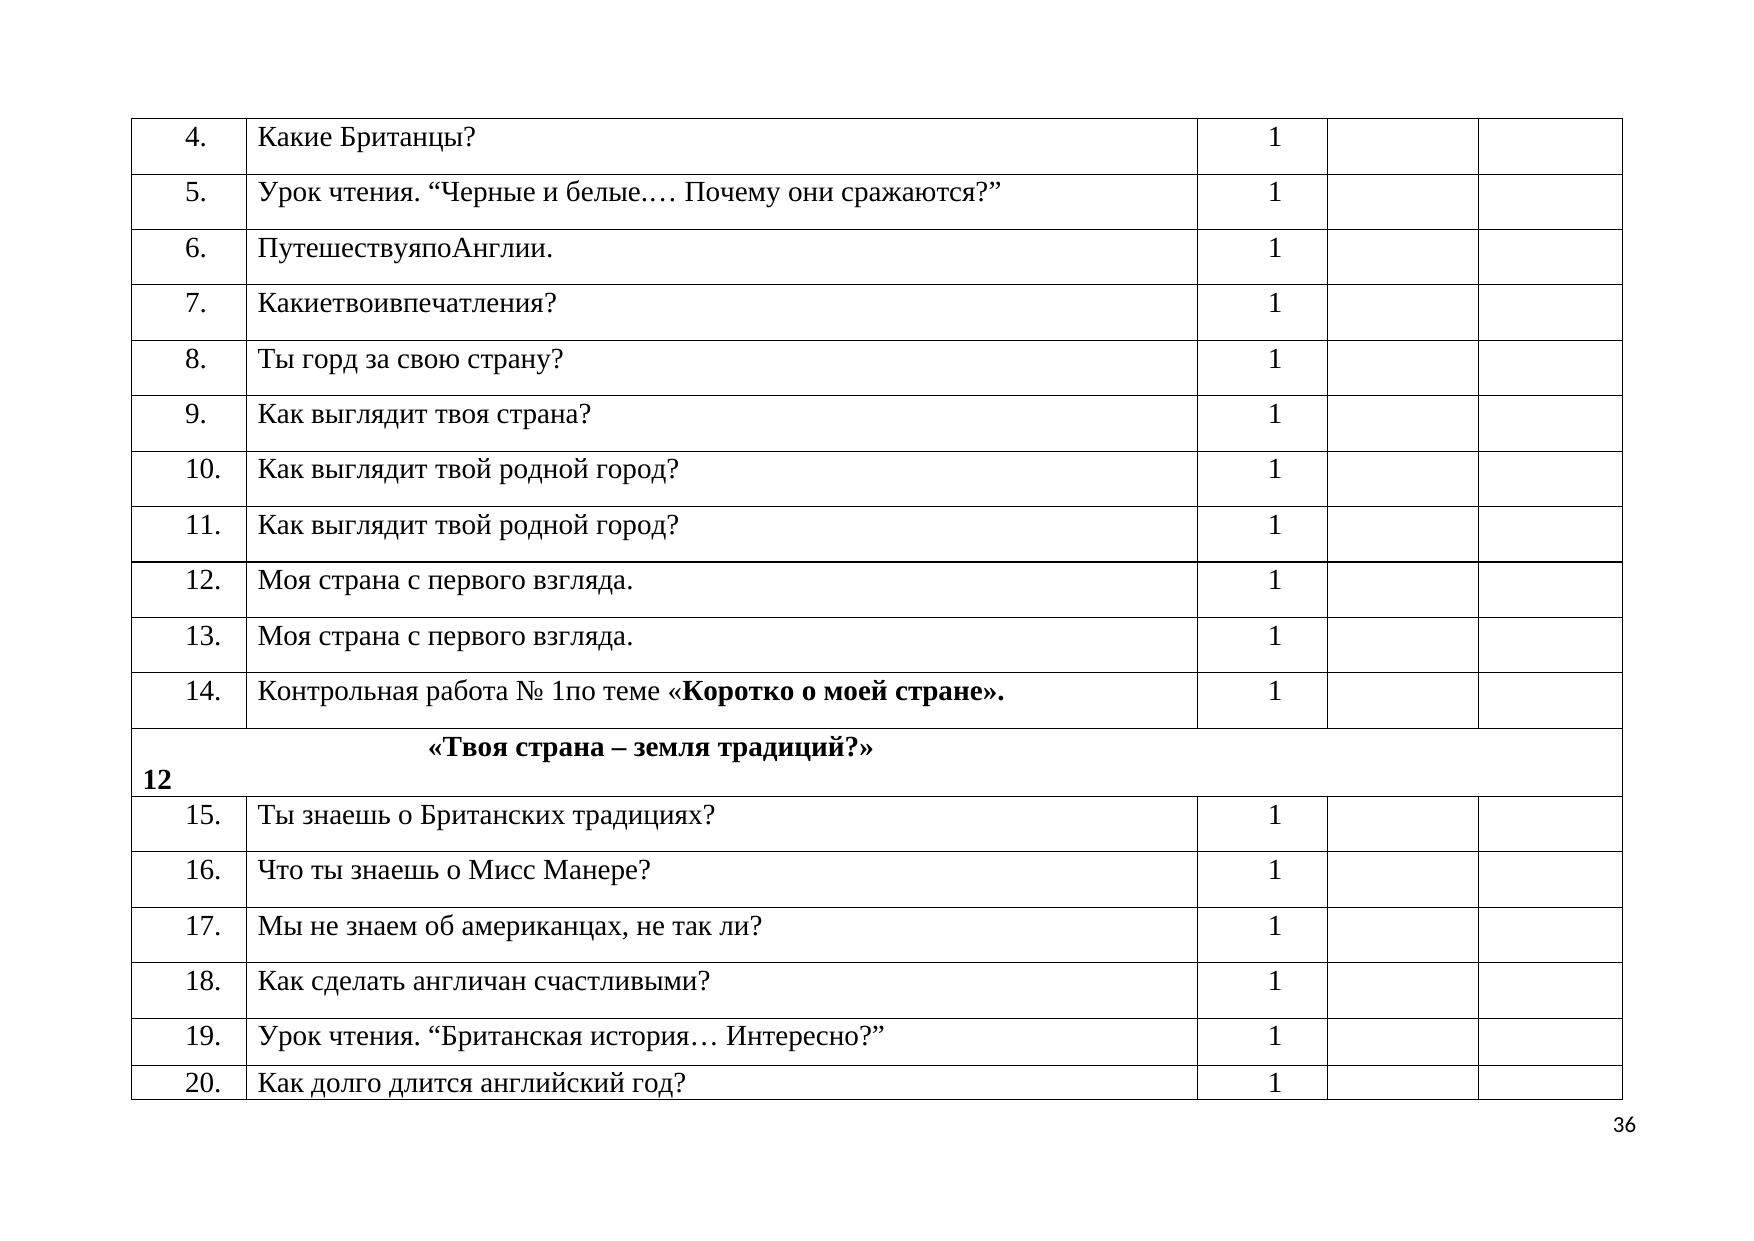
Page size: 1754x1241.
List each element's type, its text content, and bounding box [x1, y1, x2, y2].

table_cell [132, 673, 246, 728]
table_cell [1479, 1066, 1622, 1099]
table_cell [1328, 963, 1478, 1017]
table_cell [1479, 452, 1622, 506]
table_cell [1479, 963, 1622, 1017]
table_cell [1328, 230, 1478, 284]
table_cell 1 [1198, 797, 1327, 851]
table_cell [1479, 852, 1622, 907]
table_cell [1328, 673, 1478, 728]
table_cell [1328, 507, 1478, 561]
table_cell [1328, 1066, 1478, 1099]
table_cell 1 [1198, 285, 1327, 340]
table_cell Мы не знаем об американцах, не так ли? [247, 908, 1197, 962]
table_cell 1 [1198, 963, 1327, 1017]
table_cell [1328, 908, 1478, 962]
table_cell [132, 908, 246, 962]
table_cell [132, 396, 246, 451]
table_cell [1479, 673, 1622, 728]
table_cell [132, 563, 246, 617]
table_cell Контрольная работа № 1по теме «Коротко о моей стране». [247, 673, 1197, 728]
table_cell Моя страна с первого взгляда. [247, 618, 1197, 672]
table_cell 1 [1198, 673, 1327, 728]
table_cell 1 [1198, 452, 1327, 506]
table_cell [132, 1066, 246, 1099]
table_cell [1328, 285, 1478, 340]
table_cell [1479, 1019, 1622, 1064]
table_cell [1328, 563, 1478, 617]
table_cell Какиетвоивпечатления? [247, 285, 1197, 340]
table_cell [1328, 797, 1478, 851]
table_cell ПутешествуяпоАнглии. [247, 230, 1197, 284]
table_cell [1479, 341, 1622, 395]
table_cell Урок чтения. “Британская история… Интересно?” [247, 1019, 1197, 1064]
table_cell [1328, 852, 1478, 907]
table_cell 1 [1198, 908, 1327, 962]
table_cell [1328, 618, 1478, 672]
table_cell 1 [1198, 175, 1327, 229]
table_cell «Твоя страна – земля традиций?» 12 [132, 729, 1622, 796]
table_cell Как выглядит твой родной город? [247, 452, 1197, 506]
table_cell Урок чтения. “Черные и белые.… Почему они сражаются?” [247, 175, 1197, 229]
table_cell 1 [1198, 230, 1327, 284]
table_cell [1479, 507, 1622, 561]
table_cell [132, 452, 246, 506]
table_cell Какие Британцы? [247, 119, 1197, 173]
table_cell [132, 1019, 246, 1064]
table_cell 1 [1198, 119, 1327, 173]
table_cell [1479, 797, 1622, 851]
table_cell [1328, 341, 1478, 395]
table_cell Как сделать англичан счастливыми? [247, 963, 1197, 1017]
table_cell [1328, 1019, 1478, 1064]
table_cell [1479, 285, 1622, 340]
table_cell [1328, 396, 1478, 451]
table_cell [132, 230, 246, 284]
table_cell [1479, 175, 1622, 229]
table_cell Ты горд за свою страну? [247, 341, 1197, 395]
table_cell 1 [1198, 852, 1327, 907]
table_cell Как выглядит твоя страна? [247, 396, 1197, 451]
table_cell 1 [1198, 341, 1327, 395]
table_cell [132, 963, 246, 1017]
table_cell Как выглядит твой родной город? [247, 507, 1197, 561]
table_cell [1479, 230, 1622, 284]
table_cell 1 [1198, 1066, 1327, 1099]
table_cell 1 [1198, 563, 1327, 617]
table_cell [132, 507, 246, 561]
table_cell [1479, 119, 1622, 173]
table_cell 1 [1198, 618, 1327, 672]
table_cell [132, 618, 246, 672]
table_cell 1 [1198, 507, 1327, 561]
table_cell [247, 1066, 1197, 1099]
table_cell [132, 341, 246, 395]
table_cell [1479, 618, 1622, 672]
table_cell 1 [1198, 396, 1327, 451]
table_cell [1328, 175, 1478, 229]
table_cell Моя страна с первого взгляда. [247, 563, 1197, 617]
table_cell [1479, 908, 1622, 962]
table_cell 1 [1198, 1019, 1327, 1064]
table_cell [1328, 452, 1478, 506]
table_cell [132, 119, 246, 173]
table_cell [1328, 119, 1478, 173]
table_cell [132, 852, 246, 907]
table_cell Что ты знаешь о Мисс Манере? [247, 852, 1197, 907]
table_cell [132, 797, 246, 851]
table_cell [1479, 396, 1622, 451]
table_cell [1479, 563, 1622, 617]
table_cell [132, 175, 246, 229]
table_cell [132, 285, 246, 340]
table_cell Ты знаешь о Британских традициях? [247, 797, 1197, 851]
